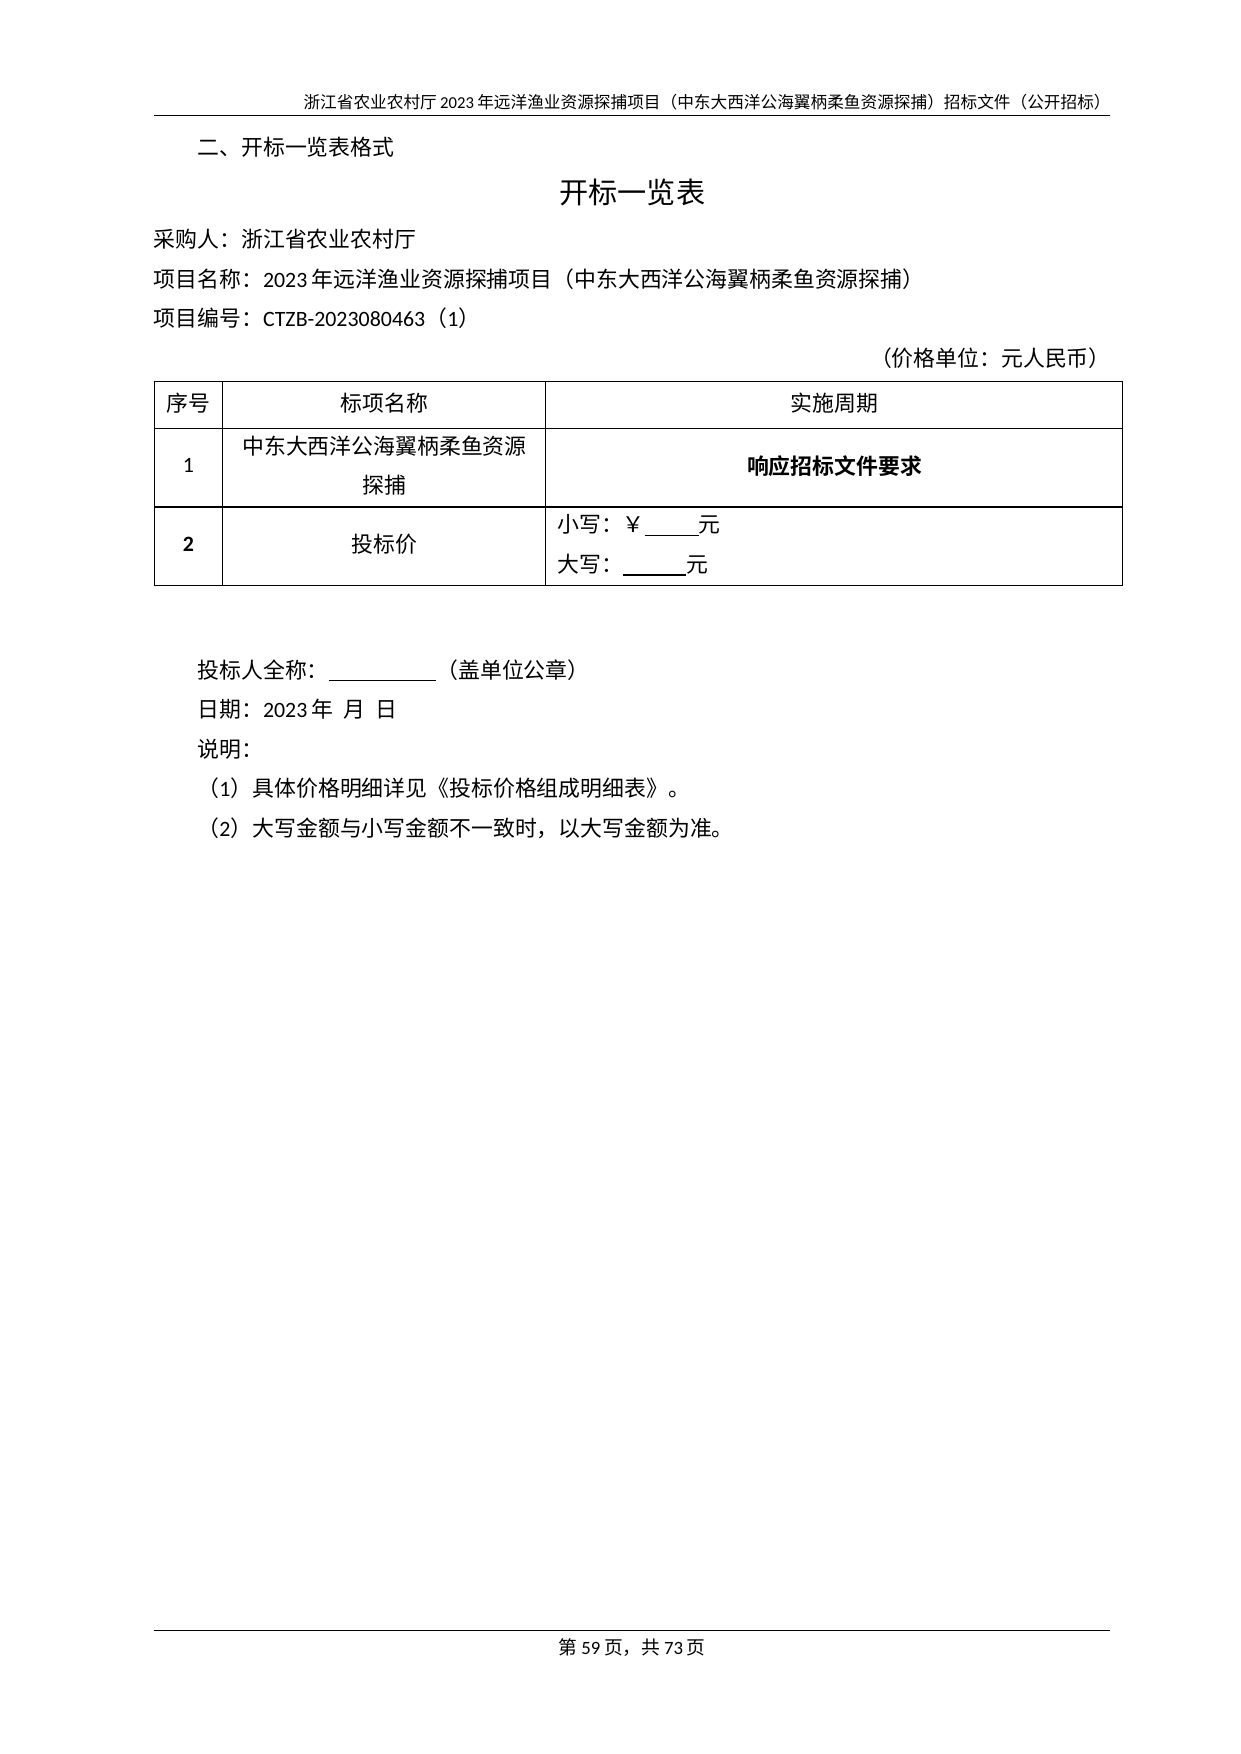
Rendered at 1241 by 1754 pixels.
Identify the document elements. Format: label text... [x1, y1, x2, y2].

text （1）具体价格明细详见《投标价格组成明细表》。 [153, 771, 1110, 803]
table_cell 投标价 [223, 508, 545, 585]
table_cell 小写：￥ 元 大写： 元 [546, 508, 1122, 585]
text 说明： [153, 732, 1110, 763]
text 日期：2023年 月 日 [153, 692, 1110, 724]
table_cell 1 [155, 429, 222, 506]
table_header 实施周期 [546, 382, 1122, 428]
text 投标人全称： （盖单位公章） [153, 653, 1110, 684]
subtitle 二、开标一览表格式 [153, 130, 1110, 162]
table_header 标项名称 [223, 382, 545, 428]
text 开标一览表 [153, 169, 1110, 212]
text （2）大写金额与小写金额不一致时，以大写金额为准。 [153, 811, 1110, 843]
table_cell 响应招标文件要求 [546, 429, 1122, 506]
text （价格单位：元人民币） [153, 341, 1110, 373]
table_cell 2 [155, 508, 222, 585]
text 采购人：浙江省农业农村厅 [153, 222, 1110, 254]
table_cell 中东大西洋公海翼柄柔鱼资源探捕 [223, 429, 545, 506]
text 项目编号：CTZB-2023080463（1） [153, 301, 1110, 333]
text 项目名称：2023年远洋渔业资源探捕项目（中东大西洋公海翼柄柔鱼资源探捕） [153, 262, 1110, 293]
table_header 序号 [155, 382, 222, 428]
